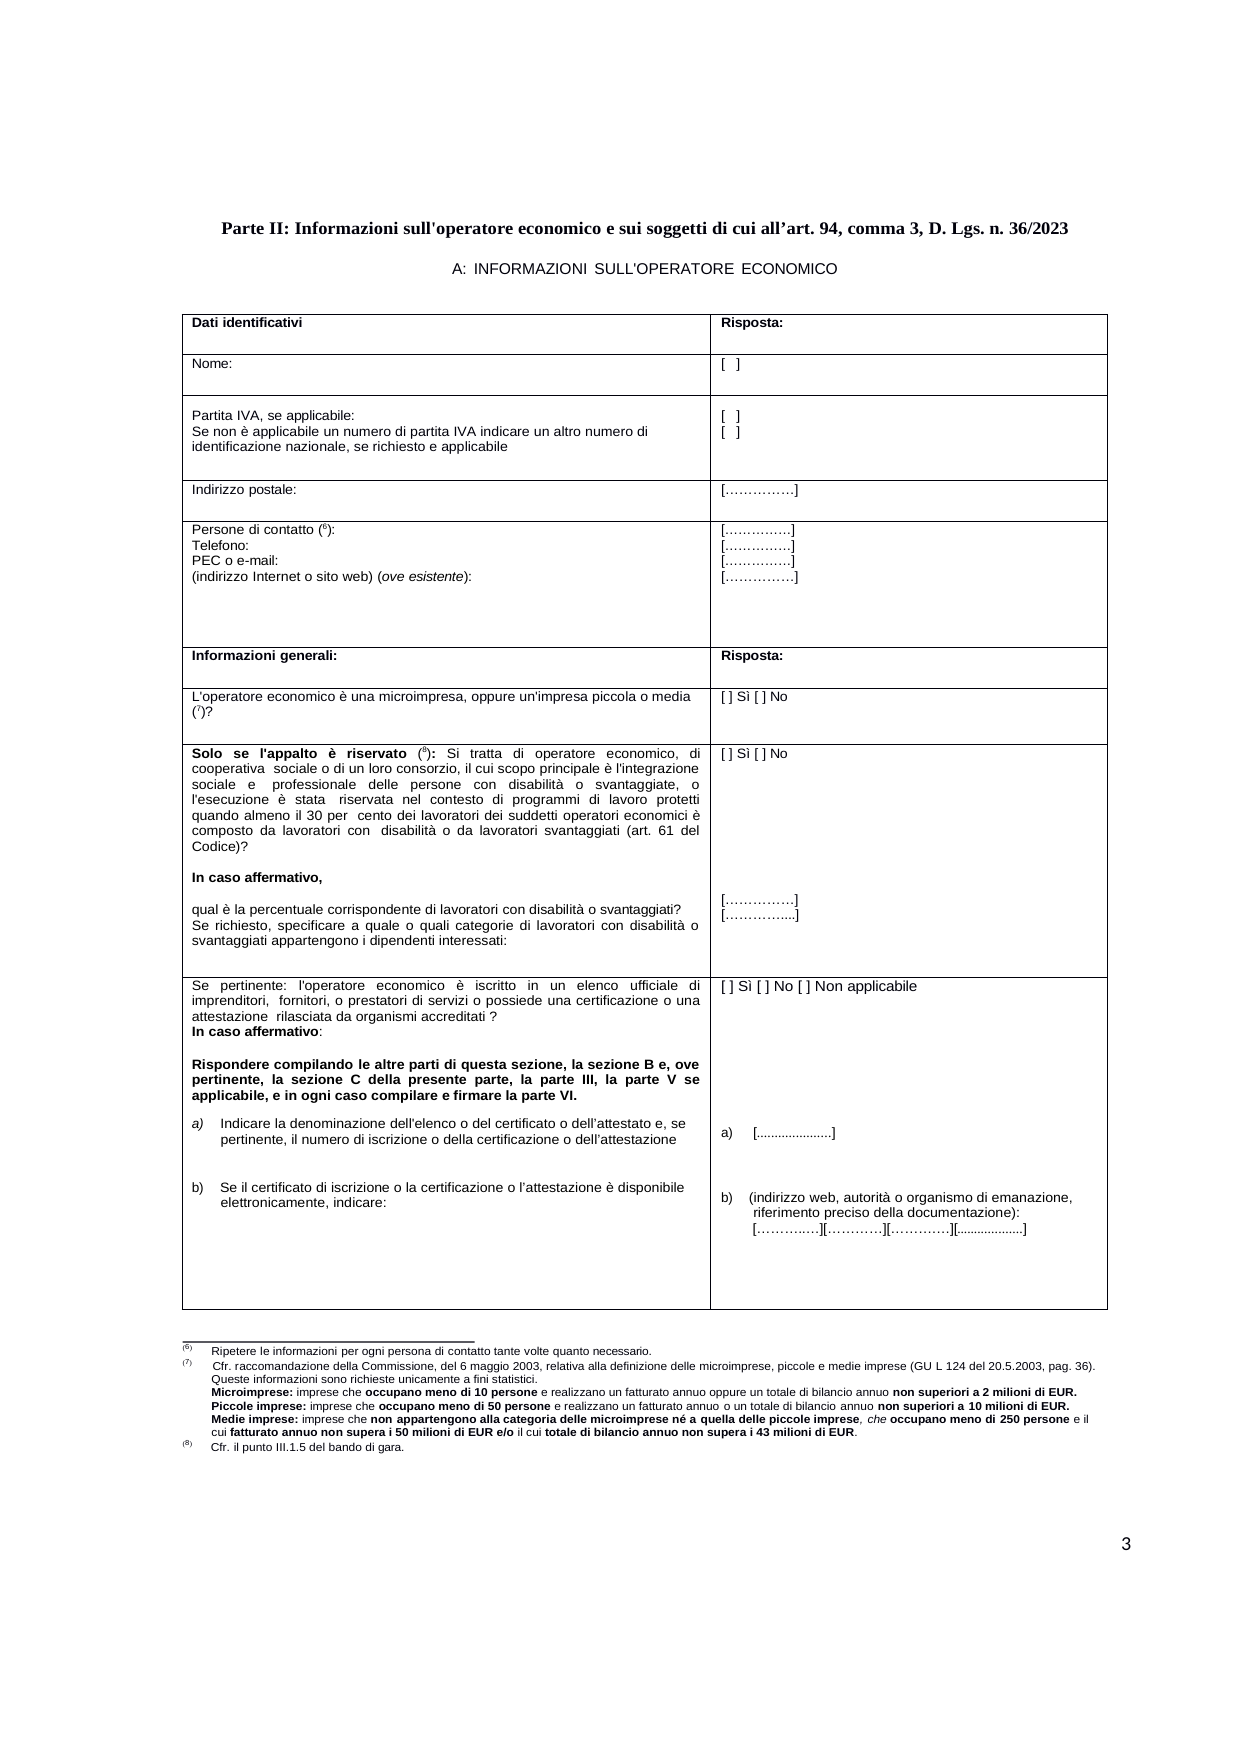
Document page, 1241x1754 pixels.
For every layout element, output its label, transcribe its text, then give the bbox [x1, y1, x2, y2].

table_cell Se pertinente: l'operatore economico è iscritto in un elenco ufficiale di imprenditori, fornitori, o prestatori di servizi o possiede una certificazione o una attestazione rilasciata da organismi accreditati ? In caso affermativo: Rispondere compilando le altre parti di questa sezione, la sezione B e, ove pertinente, la sezione C della presente parte, la parte III, la parte V se applicabile, e in ogni caso compilare e firmare la parte VI. Indicare la denominazione dell'elenco o del certificato o dell’attestato e, se pertinente, il numero di iscrizione o della certificazione o dell’attestazione Se il certificato di iscrizione o la certificazione o l’attestazione è disponibile elettronicamente, indicare: [183, 978, 710, 1309]
table_cell Indirizzo postale: [183, 481, 710, 521]
table_cell [……………] [711, 481, 1107, 521]
table_cell Solo se l'appalto è riservato (8): Si tratta di operatore economico, di cooperativa sociale o di un loro consorzio, il cui scopo principale è l'integrazione sociale e professionale delle persone con disabilità o svantaggiate, o l'esecuzione è stata riservata nel contesto di programmi di lavoro protetti quando almeno il 30 per cento dei lavoratori dei suddetti operatori economici è composto da lavoratori con disabilità o da lavoratori svantaggiati (art. 61 del Codice)? In caso affermativo, qual è la percentuale corrispondente di lavoratori con disabilità o svantaggiati? Se richiesto, specificare a quale o quali categorie di lavoratori con disabilità o svantaggiati appartengono i dipendenti interessati: [183, 745, 710, 977]
table_cell [ ] Sì [ ] No [……………] […………....] [711, 745, 1107, 977]
text Microimprese: imprese che occupano meno di 10 persone e realizzano un fatturato annuo oppure un totale di bilancio annuo non superiori a 2 milioni di EUR. Piccole imprese: imprese che occupano meno di 50 persone e realizzano un fatturato annuo o un totale di bilancio annuo non superiori a 10 milioni di EUR. Medie imprese: imprese che non appartengono alla categoria delle microimprese né a quella delle piccole imprese, che occupano meno di 250 persone e il cui fatturato annuo non supera i 50 milioni di EUR e/o il cui totale di bilancio annuo non supera i 43 milioni di EUR. [211, 1386, 1106, 1439]
table_cell [ ] [ ] [711, 396, 1107, 480]
table_cell Partita IVA, se applicabile: Se non è applicabile un numero di partita IVA indicare un altro numero di identificazione nazionale, se richiesto e applicabile [183, 396, 710, 480]
table_cell [ ] Sì [ ] No [711, 689, 1107, 744]
table_cell Informazioni generali: [183, 648, 710, 687]
table_cell [ ] [711, 355, 1107, 395]
text (7) Cfr. raccomandazione della Commissione, del 6 maggio 2003, relativa alla definizione delle microimprese, piccole e medie imprese (GU L 124 del 20.5.2003, pag. 36). Queste informazioni sono richieste unicamente a fini statistici. [182, 1358, 1106, 1386]
table_cell [ ] Sì [ ] No [ ] Non applicabile [ ] (indirizzo web, autorità o organismo di emanazione, riferimento preciso della documentazione): [………..…][…………][……….…][ ] [711, 978, 1107, 1309]
table_header Dati identificativi [183, 315, 710, 354]
table_cell Persone di contatto (6): Telefono: PEC o e-mail: (indirizzo Internet o sito web) (ove esistente): [183, 522, 710, 647]
table_cell [……………] [……………] [……………] [……………] [711, 522, 1107, 647]
table_header Risposta: [711, 315, 1107, 354]
subtitle A: INFORMAZIONI SULL'OPERATORE ECONOMICO [207, 260, 1083, 278]
text (8) Cfr. il punto III.1.5 del bando di gara. [182, 1439, 1196, 1454]
table_cell L'operatore economico è una microimpresa, oppure un'impresa piccola o media (7)? [183, 689, 710, 744]
subtitle Parte II: Informazioni sull'operatore economico e sui soggetti di cui all’art. 94, comma 3, D. Lgs. n. 36/2023 [207, 218, 1083, 238]
table_cell Nome: [183, 355, 710, 395]
table_cell Risposta: [711, 648, 1107, 687]
text (6) Ripetere le informazioni per ogni persona di contatto tante volte quanto necessario. [182, 1338, 1196, 1358]
